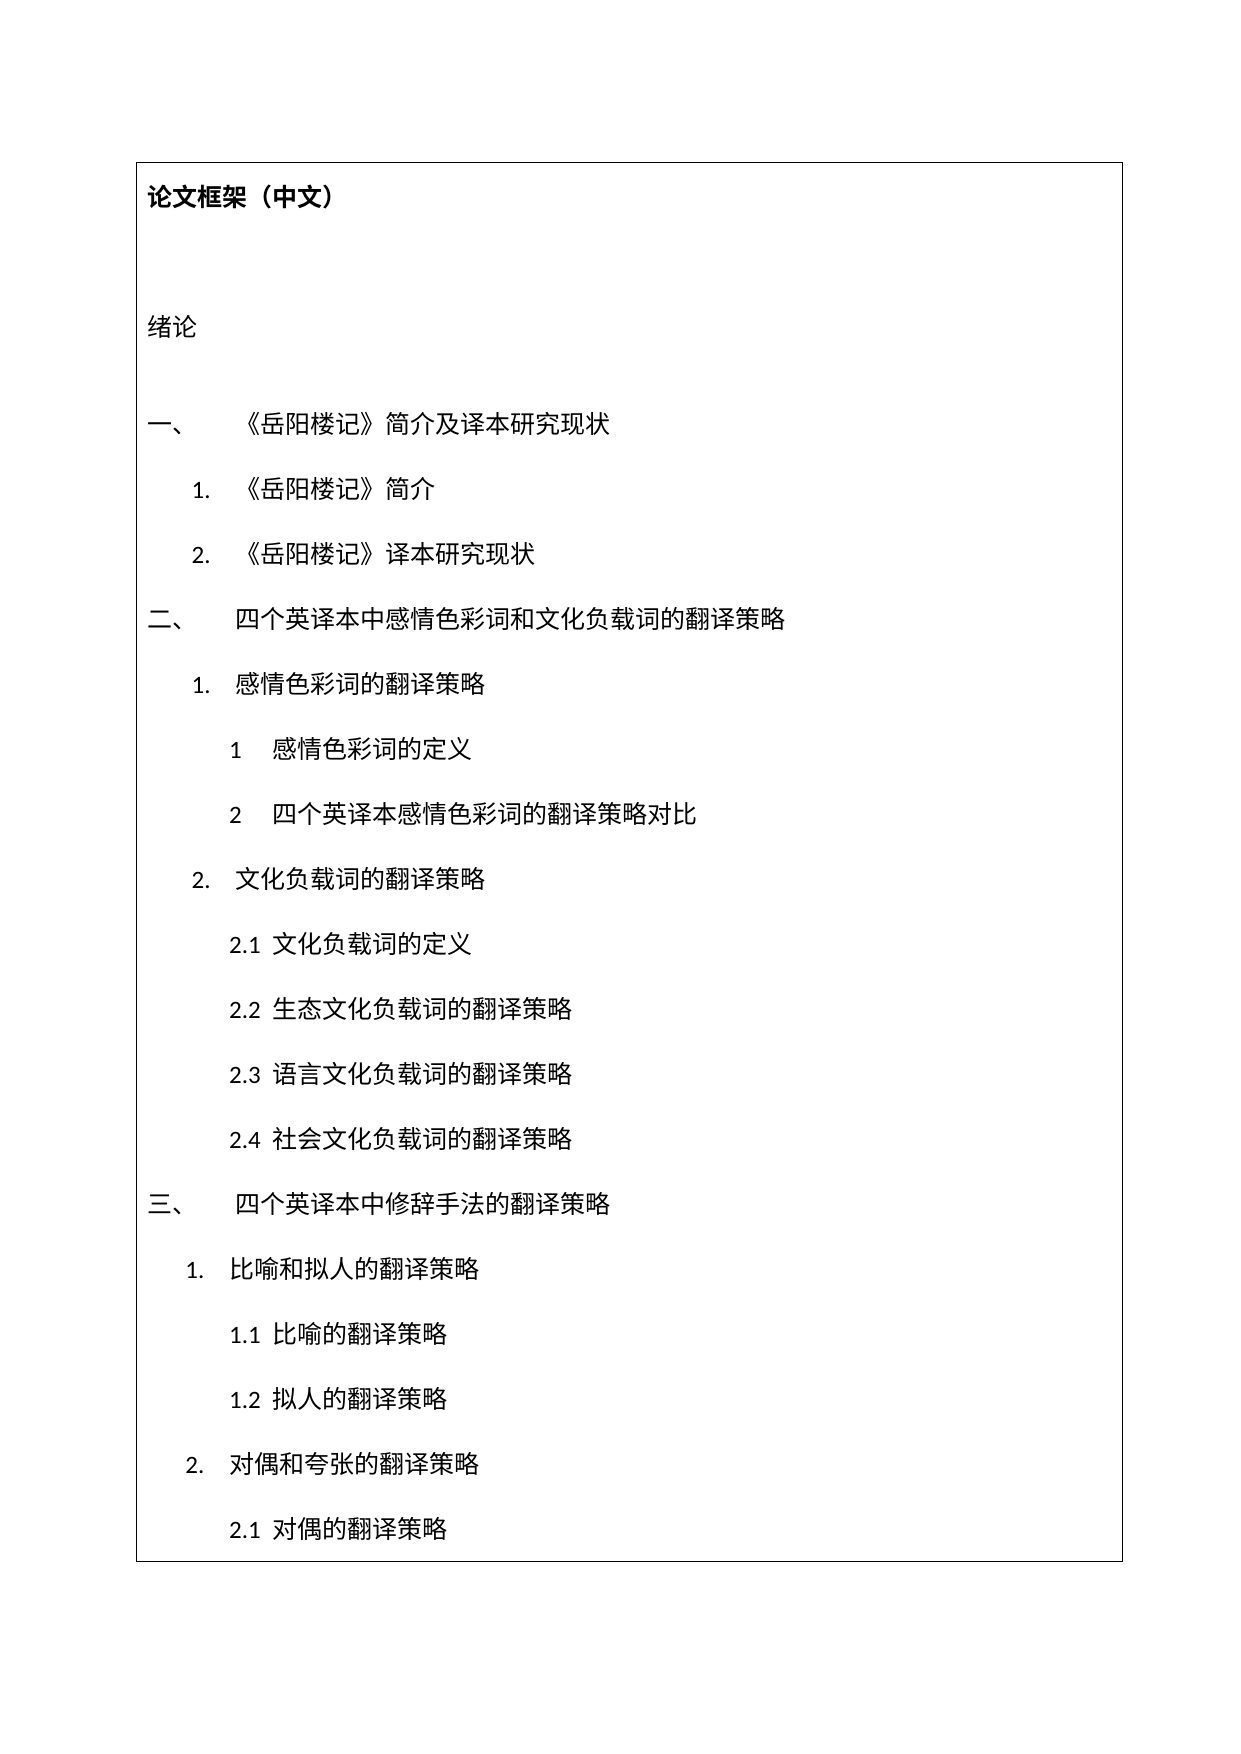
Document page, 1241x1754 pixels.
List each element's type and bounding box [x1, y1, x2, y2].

table_cell [137, 163, 1122, 1561]
